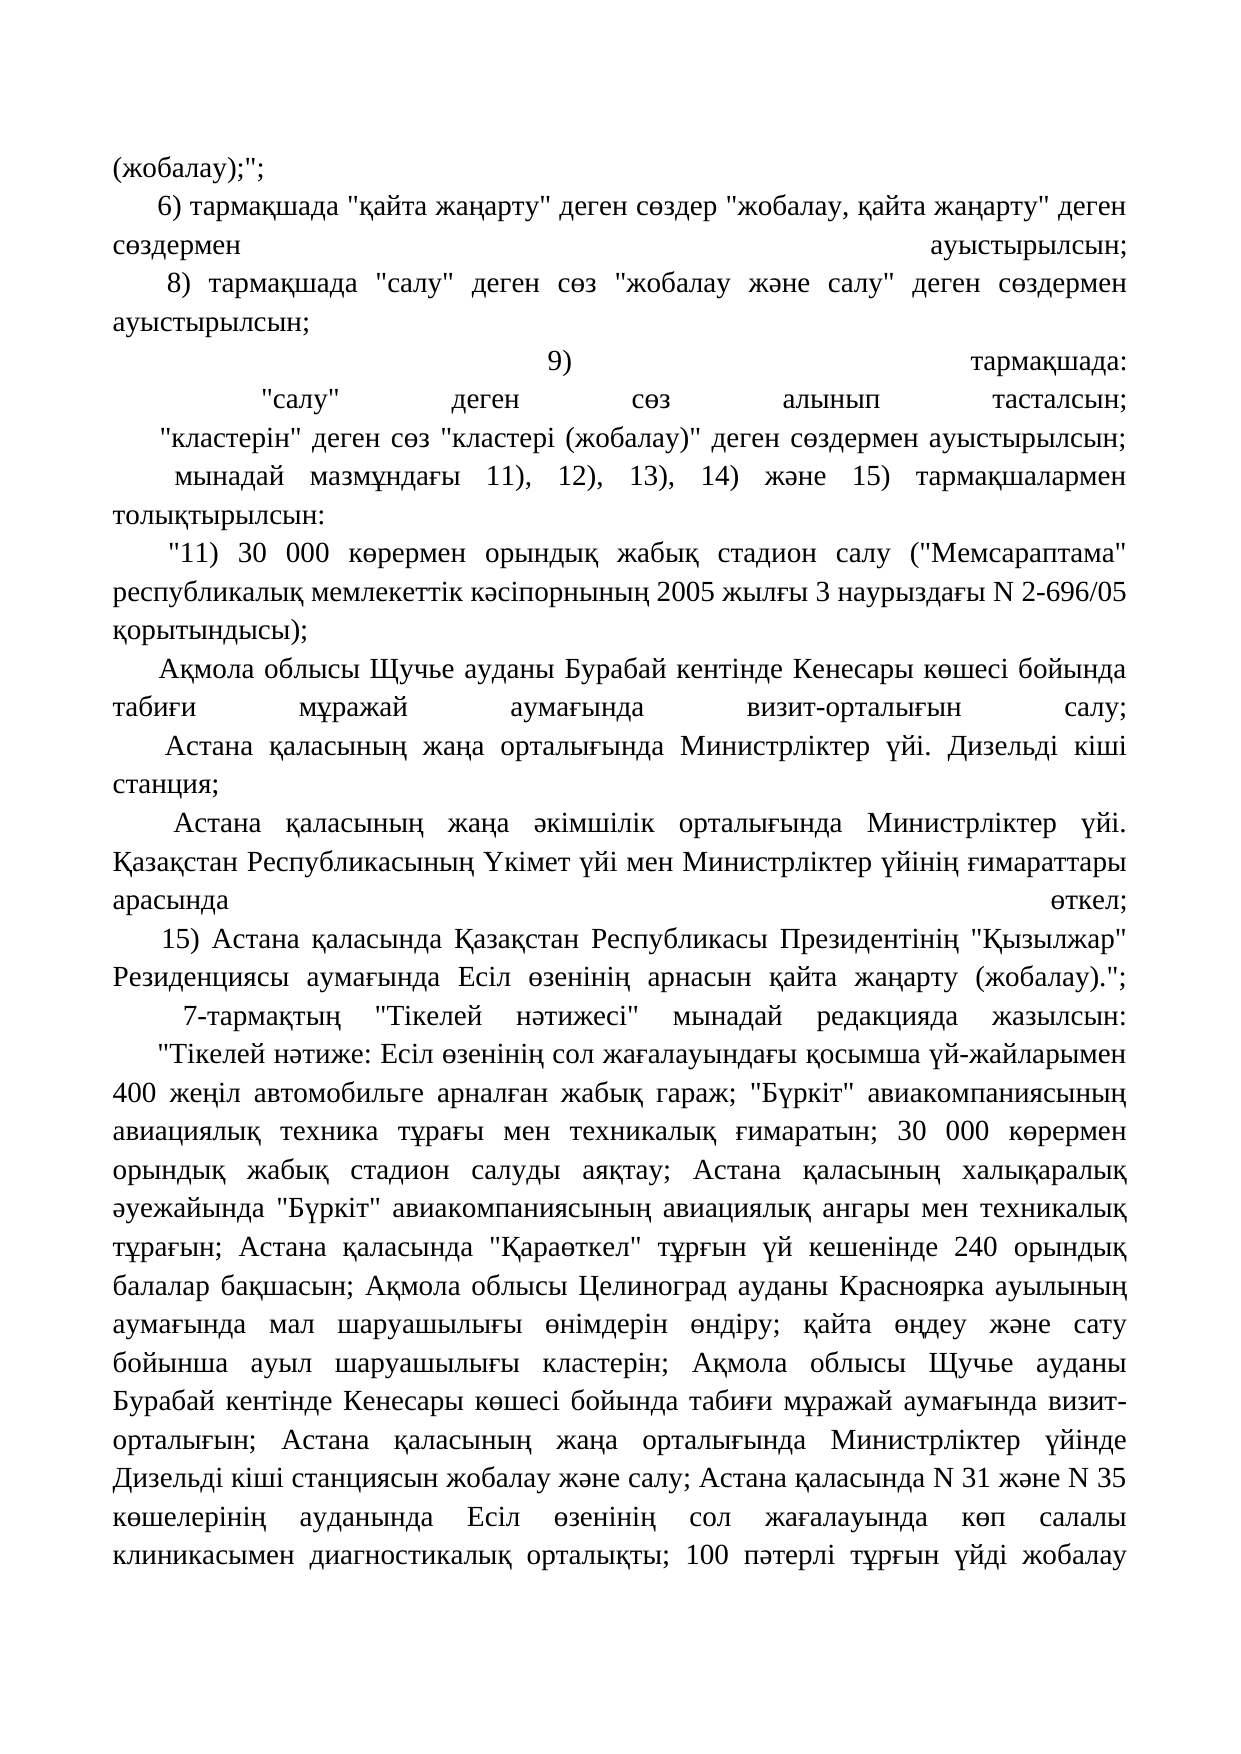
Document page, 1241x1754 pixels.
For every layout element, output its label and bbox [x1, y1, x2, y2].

text [112, 150, 1128, 1571]
